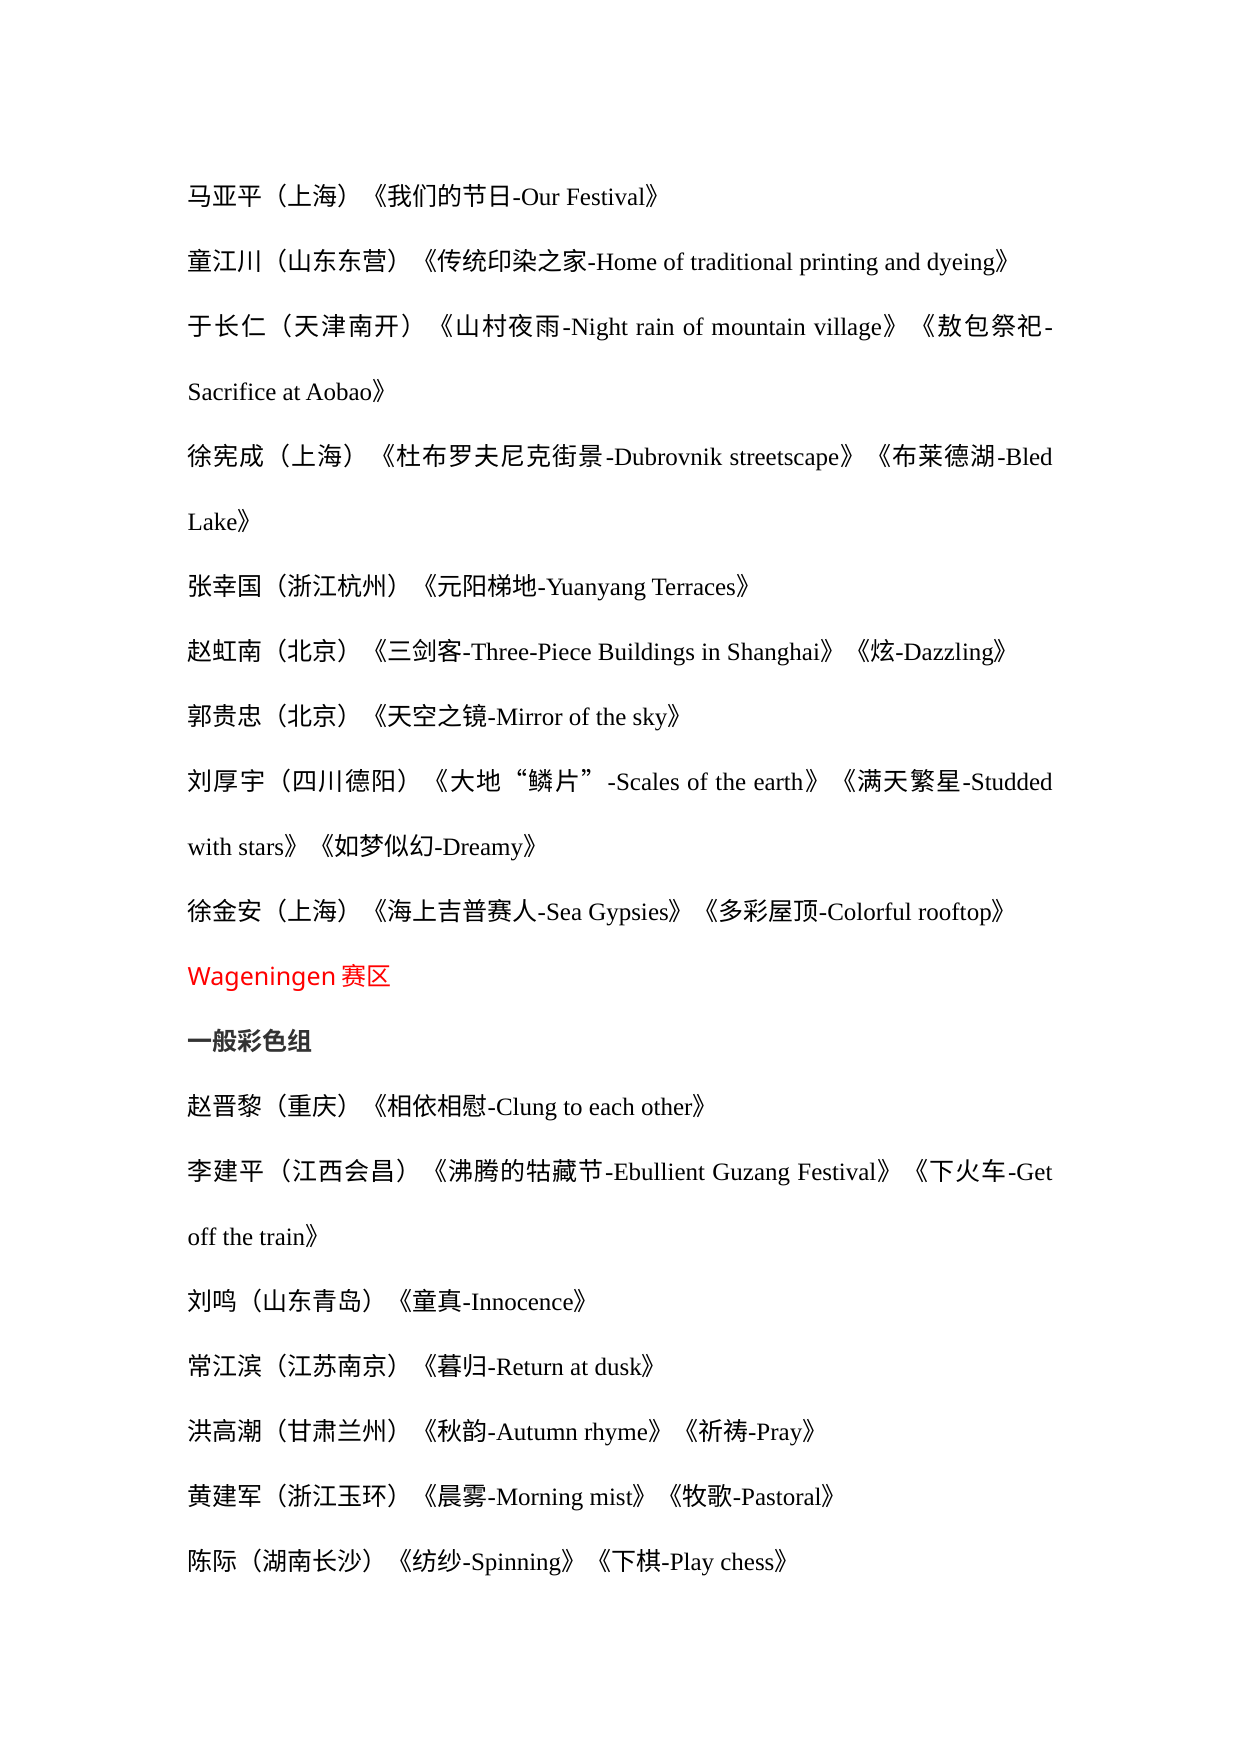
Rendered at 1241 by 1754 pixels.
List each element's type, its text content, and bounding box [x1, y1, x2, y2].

text 徐宪成（上海）《杜布罗夫尼克街景-Dubrovnik streetscape》《布莱德湖-Bled Lake》 [187, 422, 1053, 552]
text 一般彩色组 [187, 1007, 1053, 1072]
text 李建平（江西会昌）《沸腾的牯藏节-Ebullient Guzang Festival》《下火车-Get off the train》 [187, 1137, 1053, 1267]
text 刘鸣（山东青岛）《童真-Innocence》 [187, 1267, 1053, 1332]
text 常江滨（江苏南京）《暮归-Return at dusk》 [187, 1332, 1053, 1397]
text 黄建军（浙江玉环）《晨雾-Morning mist》《牧歌-Pastoral》 [187, 1462, 1053, 1527]
text 郭贵忠（北京）《天空之镜-Mirror of the sky》 [187, 682, 1053, 747]
text 刘厚宇（四川德阳）《大地“鳞片”-Scales of the earth》《满天繁星-Studded with stars》《如梦似幻-Dreamy》 [187, 747, 1053, 877]
text 张幸国（浙江杭州）《元阳梯地-Yuanyang Terraces》 [187, 552, 1053, 617]
text 洪高潮（甘肃兰州）《秋韵-Autumn rhyme》《祈祷-Pray》 [187, 1397, 1053, 1462]
text 徐金安（上海）《海上吉普赛人-Sea Gypsies》《多彩屋顶-Colorful rooftop》 [187, 877, 1053, 942]
text 陈际（湖南长沙）《纺纱-Spinning》《下棋-Play chess》 [187, 1527, 1053, 1592]
text Wageningen赛区 [187, 942, 1053, 1007]
text 马亚平（上海）《我们的节日-Our Festival》 [187, 162, 1053, 227]
text 赵虹南（北京）《三剑客-Three-Piece Buildings in Shanghai》《炫-Dazzling》 [187, 617, 1053, 682]
text 童江川（山东东营）《传统印染之家-Home of traditional printing and dyeing》 [187, 227, 1053, 292]
text 赵晋黎（重庆）《相依相慰-Clung to each other》 [187, 1072, 1053, 1137]
text 于长仁（天津南开）《山村夜雨-Night rain of mountain village》《敖包祭祀-Sacrifice at Aobao》 [187, 292, 1053, 422]
